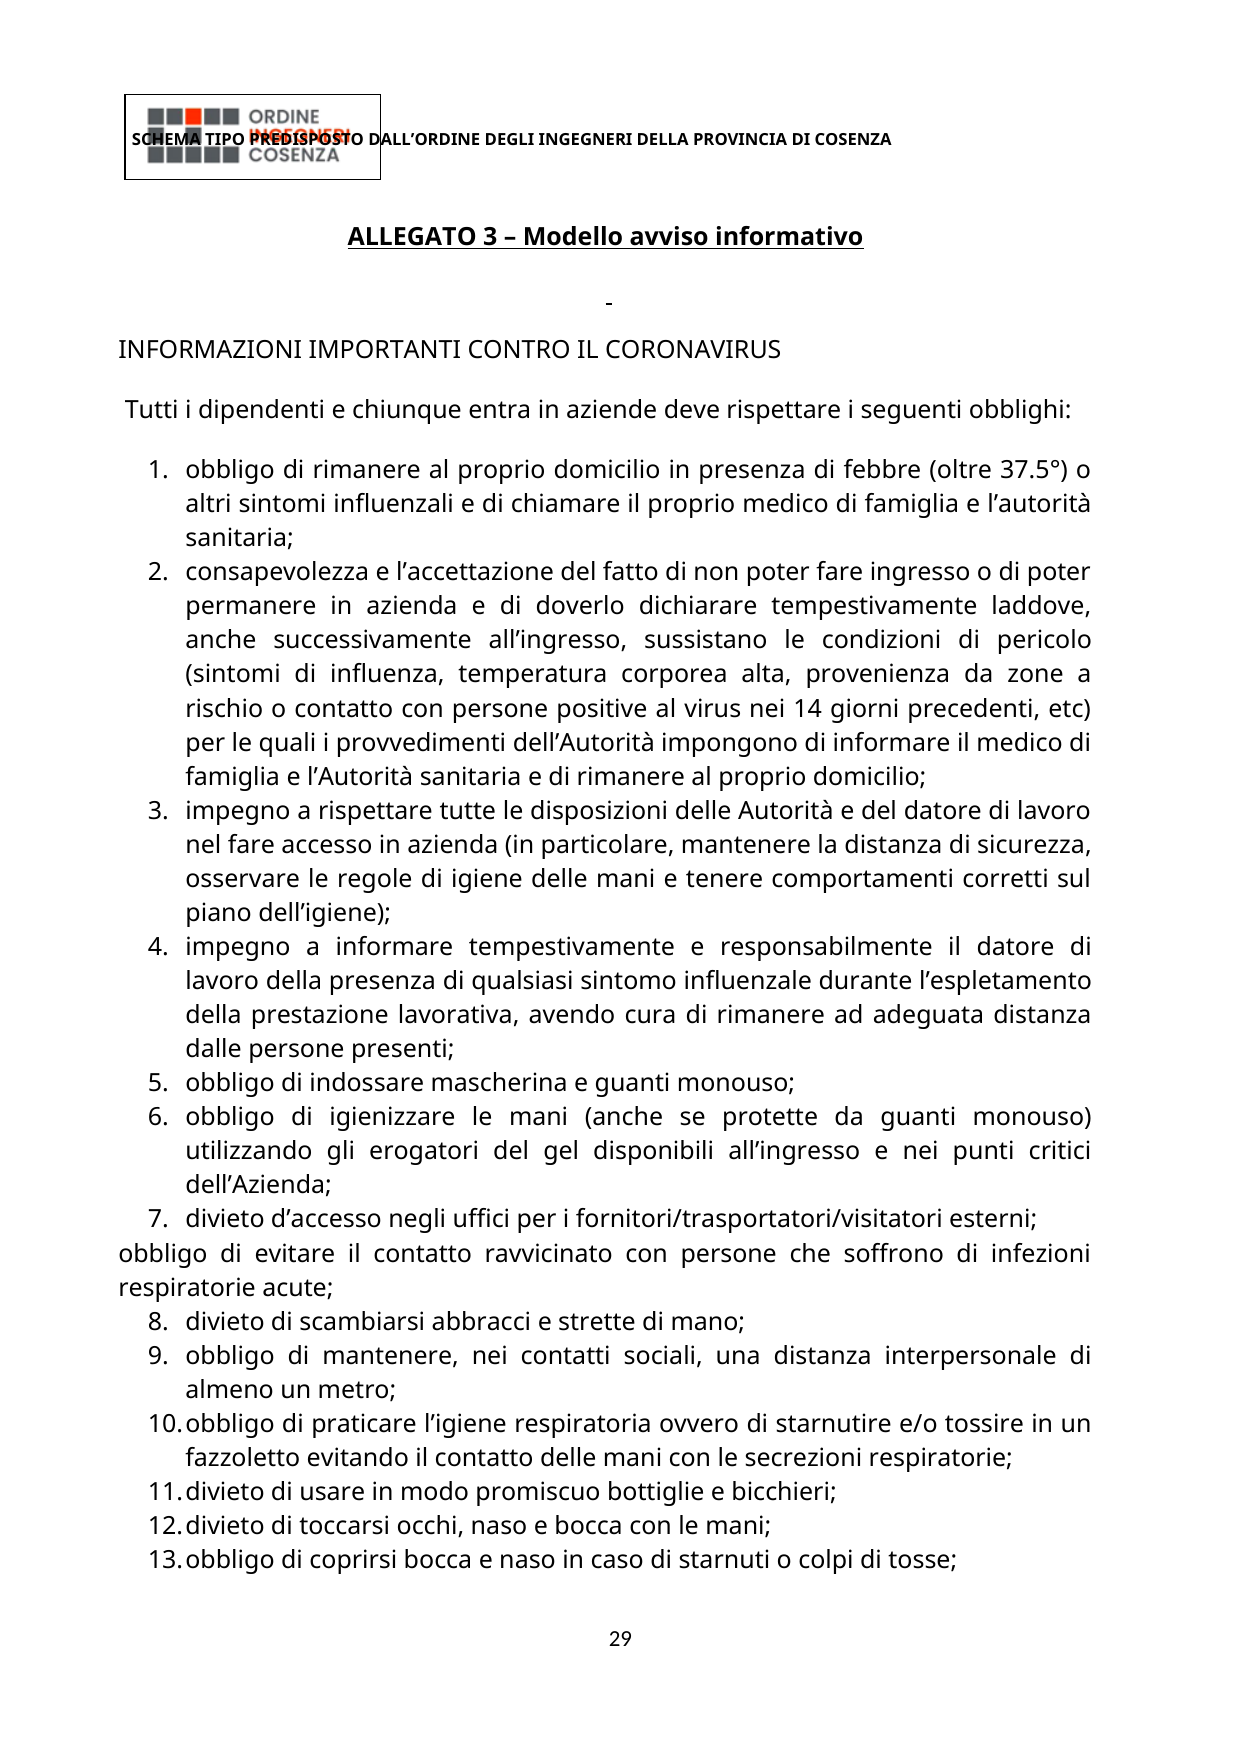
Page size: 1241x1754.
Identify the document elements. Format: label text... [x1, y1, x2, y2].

list impegno a informare tempestivamente e responsabilmente il datore di lavoro della presenza di qualsiasi sintomo influenzale durante l’espletamento della prestazione lavorativa, avendo cura di rimanere ad adeguata distanza dalle persone presenti; [148, 929, 1092, 1065]
list divieto d’accesso negli uffici per i fornitori/trasportatori/visitatori esterni; [148, 1201, 1092, 1235]
list divieto di toccarsi occhi, naso e bocca con le mani; [148, 1508, 1092, 1542]
list divieto di scambiarsi abbracci e strette di mano; [148, 1303, 1092, 1337]
list obbligo di coprirsi bocca e naso in caso di starnuti o colpi di tosse; [148, 1542, 1092, 1576]
picture [140, 101, 358, 173]
text obbligo di evitare il contatto ravvicinato con persone che soffrono di infezioni respiratorie acute; [118, 1235, 1092, 1303]
list obbligo di mantenere, nei contatti sociali, una distanza interpersonale di almeno un metro; [148, 1337, 1092, 1406]
text Tutti i dipendenti e chiunque entra in aziende deve rispettare i seguenti obblighi: [118, 392, 1092, 426]
text INFORMAZIONI IMPORTANTI CONTRO IL CORONAVIRUS [118, 332, 1092, 366]
list consapevolezza e l’accettazione del fatto di non poter fare ingresso o di poter permanere in azienda e di doverlo dichiarare tempestivamente laddove, anche successivamente all’ingresso, sussistano le condizioni di pericolo (sintomi di influenza, temperatura corporea alta, provenienza da zone a rischio o contatto con persone positive al virus nei 14 giorni precedenti, etc) per le quali i provvedimenti dell’Autorità impongono di informare il medico di famiglia e l’Autorità sanitaria e di rimanere al proprio domicilio; [148, 554, 1092, 792]
list obbligo di praticare l’igiene respiratoria ovvero di starnutire e/o tossire in un fazzoletto evitando il contatto delle mani con le secrezioni respiratorie; [148, 1406, 1092, 1474]
text ALLEGATO 3 – Modello avviso informativo [118, 219, 1092, 253]
list obbligo di igienizzare le mani (anche se protette da guanti monouso) utilizzando gli erogatori del gel disponibili all’ingresso e nei punti critici dell’Azienda; [148, 1099, 1092, 1201]
list impegno a rispettare tutte le disposizioni delle Autorità e del datore di lavoro nel fare accesso in azienda (in particolare, mantenere la distanza di sicurezza, osservare le regole di igiene delle mani e tenere comportamenti corretti sul piano dell’igiene); [148, 792, 1092, 929]
list obbligo di indossare mascherina e guanti monouso; [148, 1065, 1092, 1099]
list divieto di usare in modo promiscuo bottiglie e bicchieri; [148, 1474, 1092, 1508]
list obbligo di rimanere al proprio domicilio in presenza di febbre (oltre 37.5°) o altri sintomi influenzali e di chiamare il proprio medico di famiglia e l’autorità sanitaria; [148, 452, 1092, 554]
